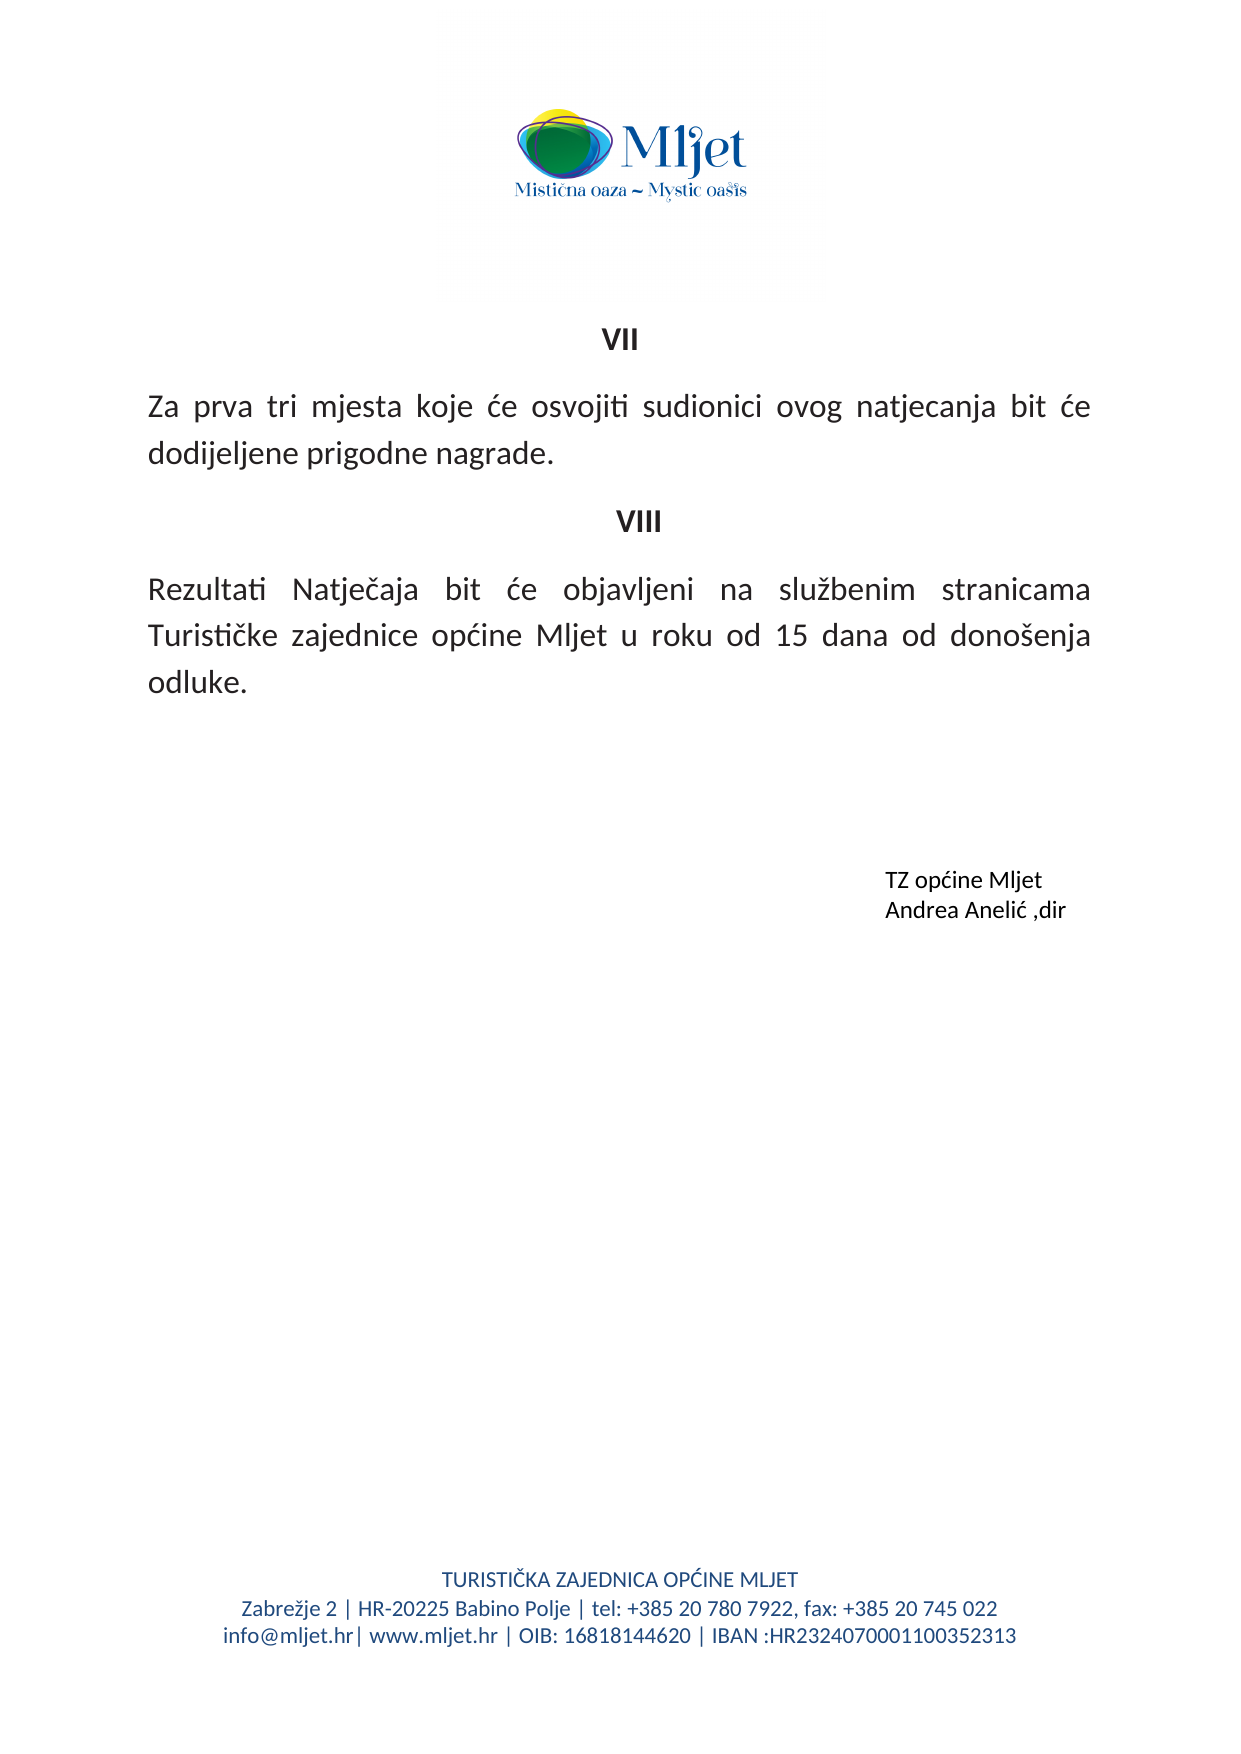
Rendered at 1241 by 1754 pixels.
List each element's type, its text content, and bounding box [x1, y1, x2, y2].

picture [436, 9, 826, 302]
text Andrea Anelić ,dir [885, 894, 1093, 925]
text Za prva tri mjesta koje će osvojiti sudionici ovog natjecanja bit će dodijeljene prigodne nagrade. [148, 386, 1093, 473]
text VII [148, 318, 1093, 359]
text Rezultati Natječaja bit će objavljeni na službenim stranicama Turističke zajednice općine Mljet u roku od 15 dana od donošenja odluke. [148, 567, 1093, 702]
text TZ općine Mljet [885, 864, 1093, 894]
text VIII [185, 500, 1093, 541]
